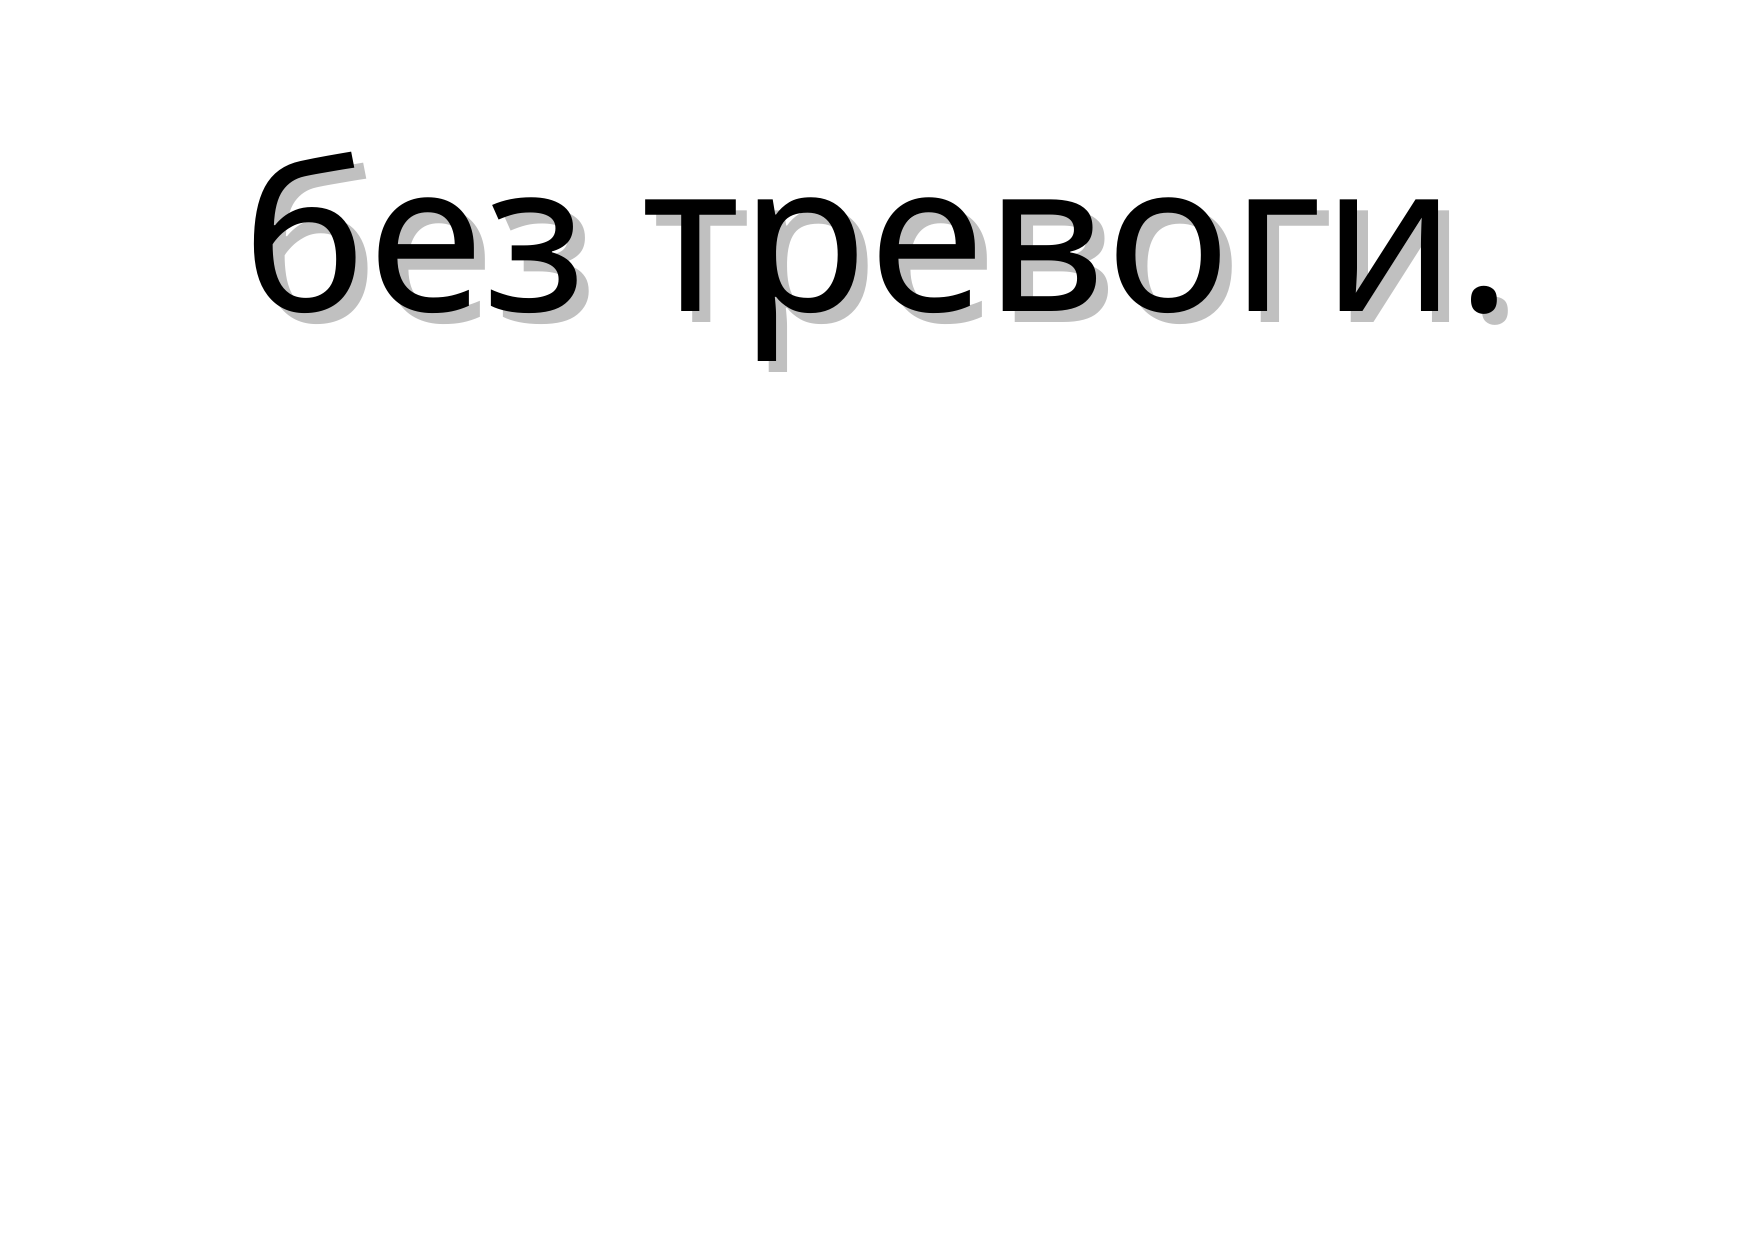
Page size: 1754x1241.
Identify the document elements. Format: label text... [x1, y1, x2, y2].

text без тревоги. [118, 88, 1636, 401]
